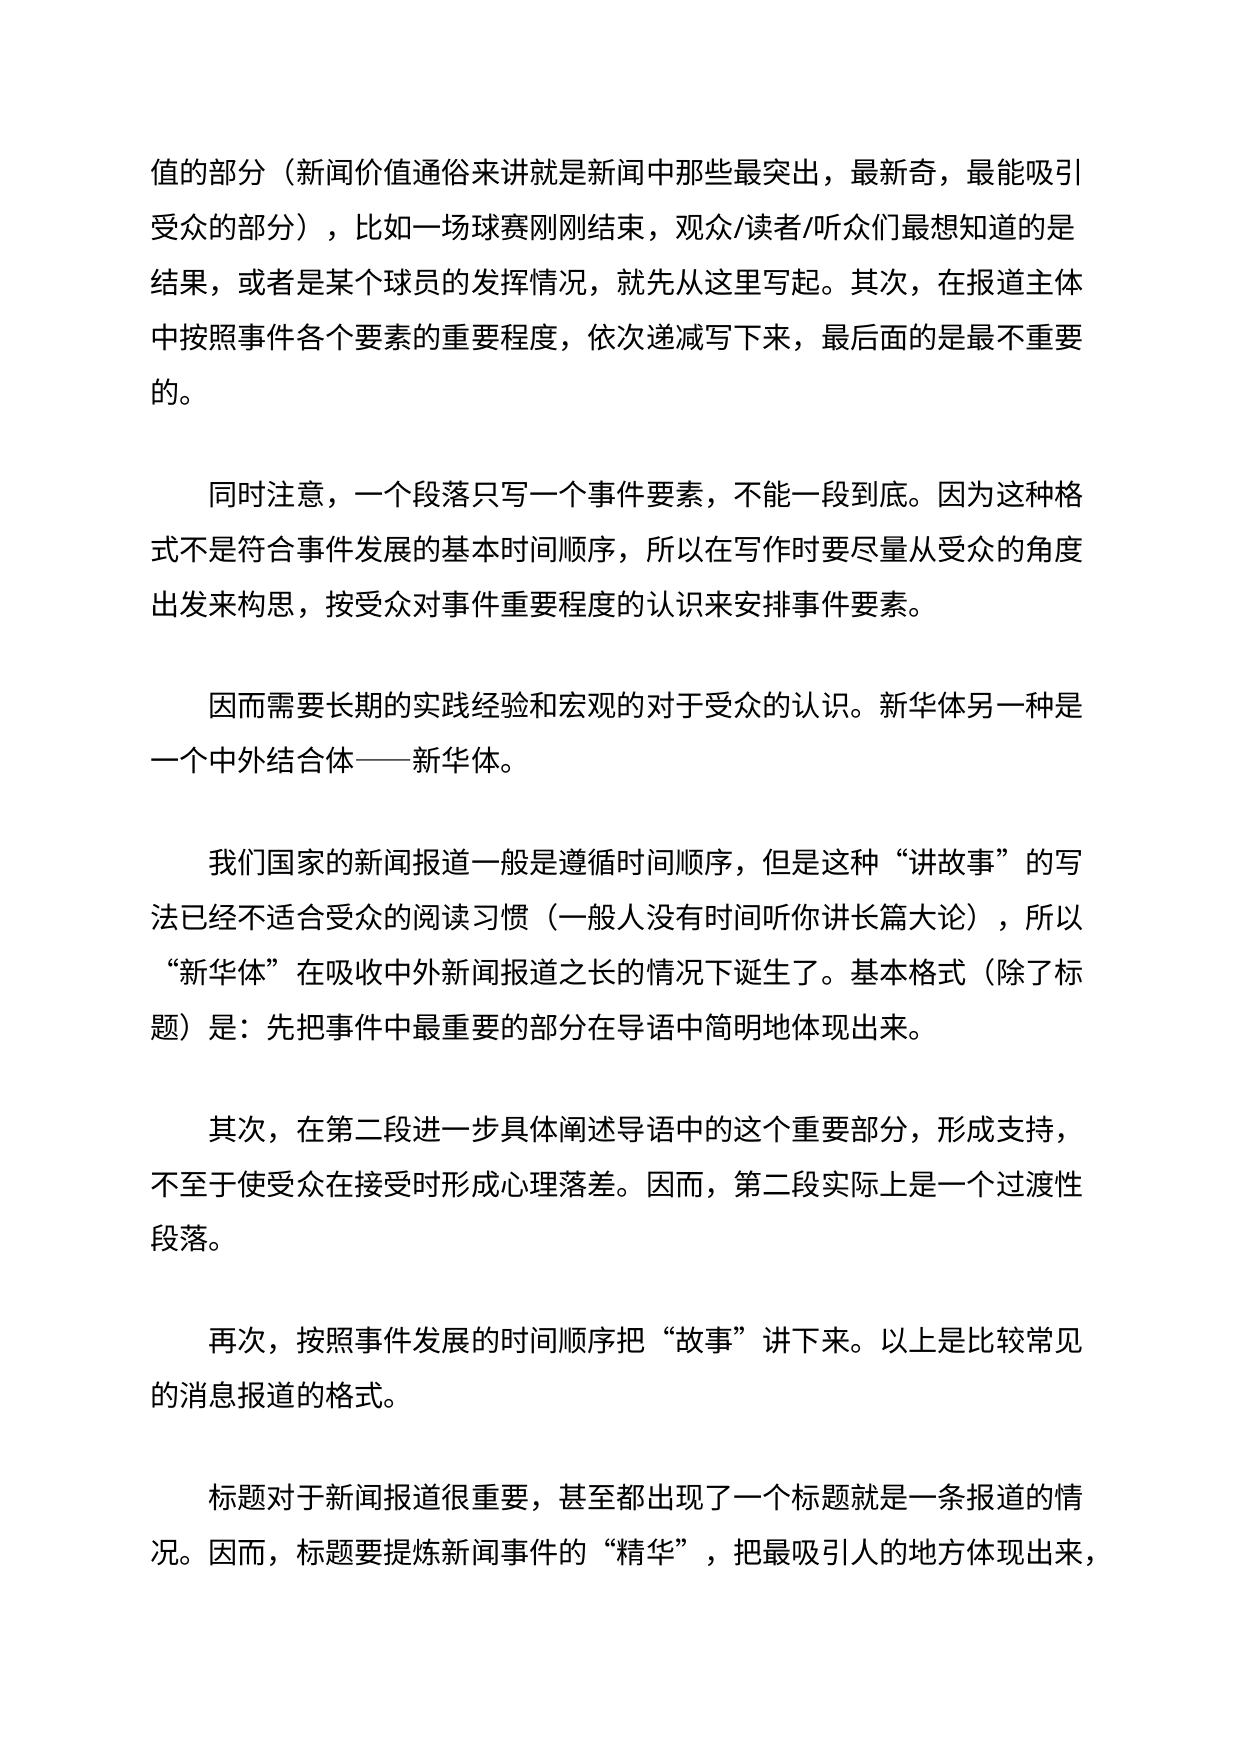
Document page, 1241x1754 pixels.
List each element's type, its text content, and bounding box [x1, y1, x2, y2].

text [150, 150, 1090, 412]
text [150, 1474, 1090, 1572]
text 我们国家的新闻报道一般是遵循时间顺序，但是这种“讲故事”的写法已经不适合受众的阅读习惯（一般人没有时间听你讲长篇大论），所以“新华体”在吸收中外新闻报道之长的情况下诞生了。基本格式（除了标题）是：先把事件中最重要的部分在导语中简明地体现出来。 [150, 840, 1090, 1047]
text 同时注意，一个段落只写一个事件要素，不能一段到底。因为这种格式不是符合事件发展的基本时间顺序，所以在写作时要尽量从受众的角度出发来构思，按受众对事件重要程度的认识来安排事件要素。 [150, 471, 1090, 623]
text 再次，按照事件发展的时间顺序把“故事”讲下来。以上是比较常见的消息报道的格式。 [150, 1318, 1090, 1415]
text 其次，在第二段进一步具体阐述导语中的这个重要部分，形成支持，不至于使受众在接受时形成心理落差。因而，第二段实际上是一个过渡性段落。 [150, 1106, 1090, 1258]
text 因而需要长期的实践经验和宏观的对于受众的认识。新华体另一种是一个中外结合体——新华体。 [150, 683, 1090, 780]
